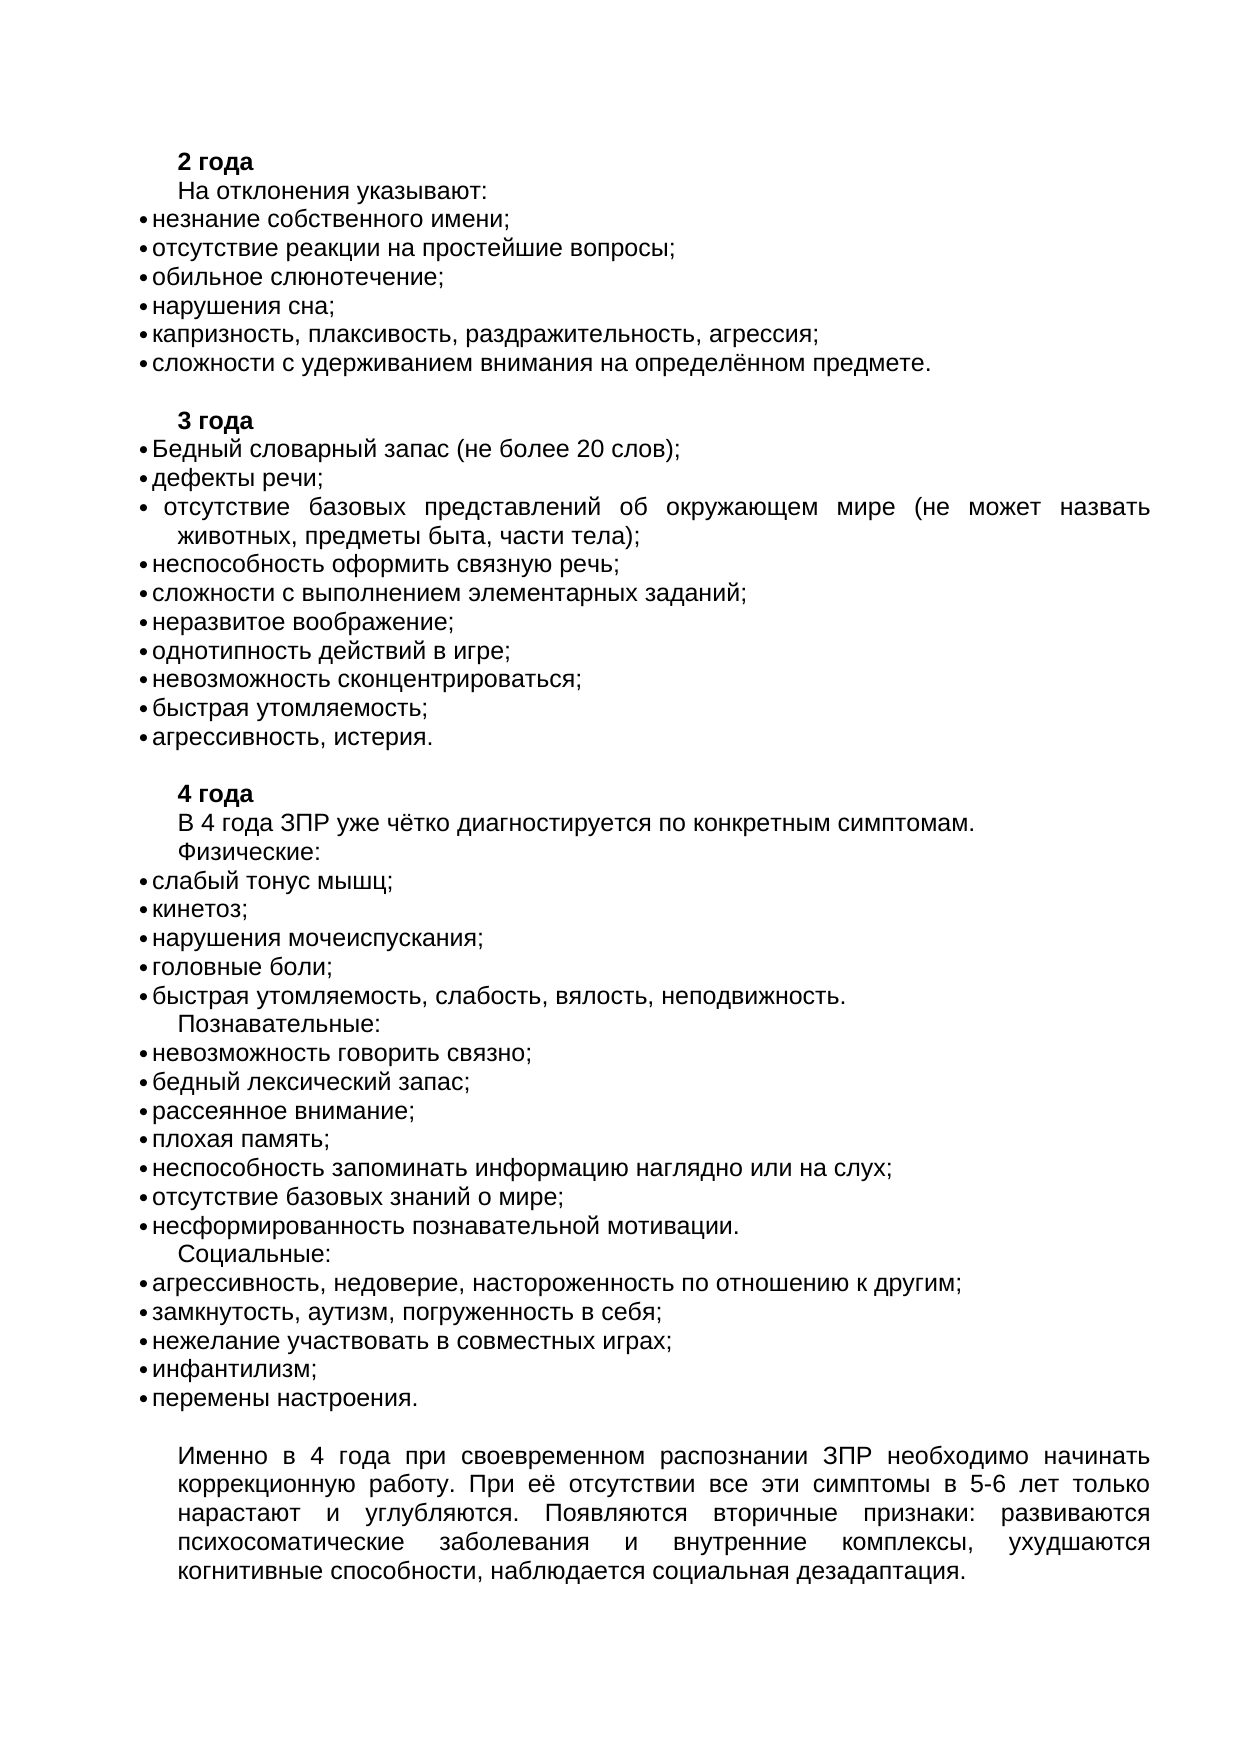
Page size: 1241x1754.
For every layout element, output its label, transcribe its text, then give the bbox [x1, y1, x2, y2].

text  головные боли; [140, 952, 1152, 981]
text  неспособность запоминать информацию наглядно или на слух; [140, 1153, 1152, 1182]
text  перемены настроения. [140, 1383, 1152, 1412]
text 4 года [177, 779, 1152, 808]
text  быстрая утомляемость, слабость, вялость, неподвижность. [140, 981, 1152, 1009]
text  Бедный словарный запас (не более 20 слов); [140, 434, 1152, 463]
text Именно в 4 года при своевременном распознании ЗПР необходимо начинать коррекционную работу. При её отсутствии все эти симптомы в 5-6 лет только нарастают и углубляются. Появляются вторичные признаки: развиваются психосоматические заболевания и внутренние комплексы, ухудшаются когнитивные способности, наблюдается социальная дезадаптация. [177, 1441, 1152, 1584]
text  нарушения мочеиспускания; [140, 923, 1152, 952]
text  рассеянное внимание; [140, 1096, 1152, 1124]
text  плохая память; [140, 1124, 1152, 1153]
text  несформированность познавательной мотивации. [140, 1211, 1152, 1239]
text  быстрая утомляемость; [140, 693, 1152, 722]
text  незнание собственного имени; [140, 204, 1152, 233]
text Социальные: [177, 1239, 1152, 1268]
text  бедный лексический запас; [140, 1067, 1152, 1096]
text  нежелание участвовать в совместных играх; [140, 1326, 1152, 1354]
text В 4 года ЗПР уже чётко диагностируется по конкретным симптомам. [177, 808, 1152, 837]
text  слабый тонус мышц; [140, 866, 1152, 894]
text  нарушения сна; [140, 291, 1152, 319]
text На отклонения указывают: [177, 176, 1152, 204]
text  замкнутость, аутизм, погруженность в себя; [140, 1297, 1152, 1326]
text  невозможность говорить связно; [140, 1038, 1152, 1067]
text  отсутствие реакции на простейшие вопросы; [140, 233, 1152, 262]
text  инфантилизм; [140, 1354, 1152, 1383]
text  агрессивность, недоверие, настороженность по отношению к другим; [140, 1268, 1152, 1297]
text  сложности с выполнением элементарных заданий; [140, 578, 1152, 607]
text  кинетоз; [140, 894, 1152, 923]
text Познавательные: [177, 1009, 1152, 1038]
text  дефекты речи; [140, 463, 1152, 492]
text Физические: [177, 837, 1152, 866]
text  невозможность сконцентрироваться; [140, 664, 1152, 693]
text  сложности с удерживанием внимания на определённом предмете. [140, 348, 1152, 377]
text  агрессивность, истерия. [140, 722, 1152, 751]
text 2 года [177, 147, 1152, 176]
text  однотипность действий в игре; [140, 636, 1152, 664]
text  обильное слюнотечение; [140, 262, 1152, 291]
text 3 года [177, 406, 1152, 434]
text  отсутствие базовых представлений об окружающем мире (не может назвать животных, предметы быта, части тела); [140, 492, 1152, 549]
text  неспособность оформить связную речь; [140, 549, 1152, 578]
text  капризность, плаксивость, раздражительность, агрессия; [140, 319, 1152, 348]
text  неразвитое воображение; [140, 607, 1152, 636]
text  отсутствие базовых знаний о мире; [140, 1182, 1152, 1211]
